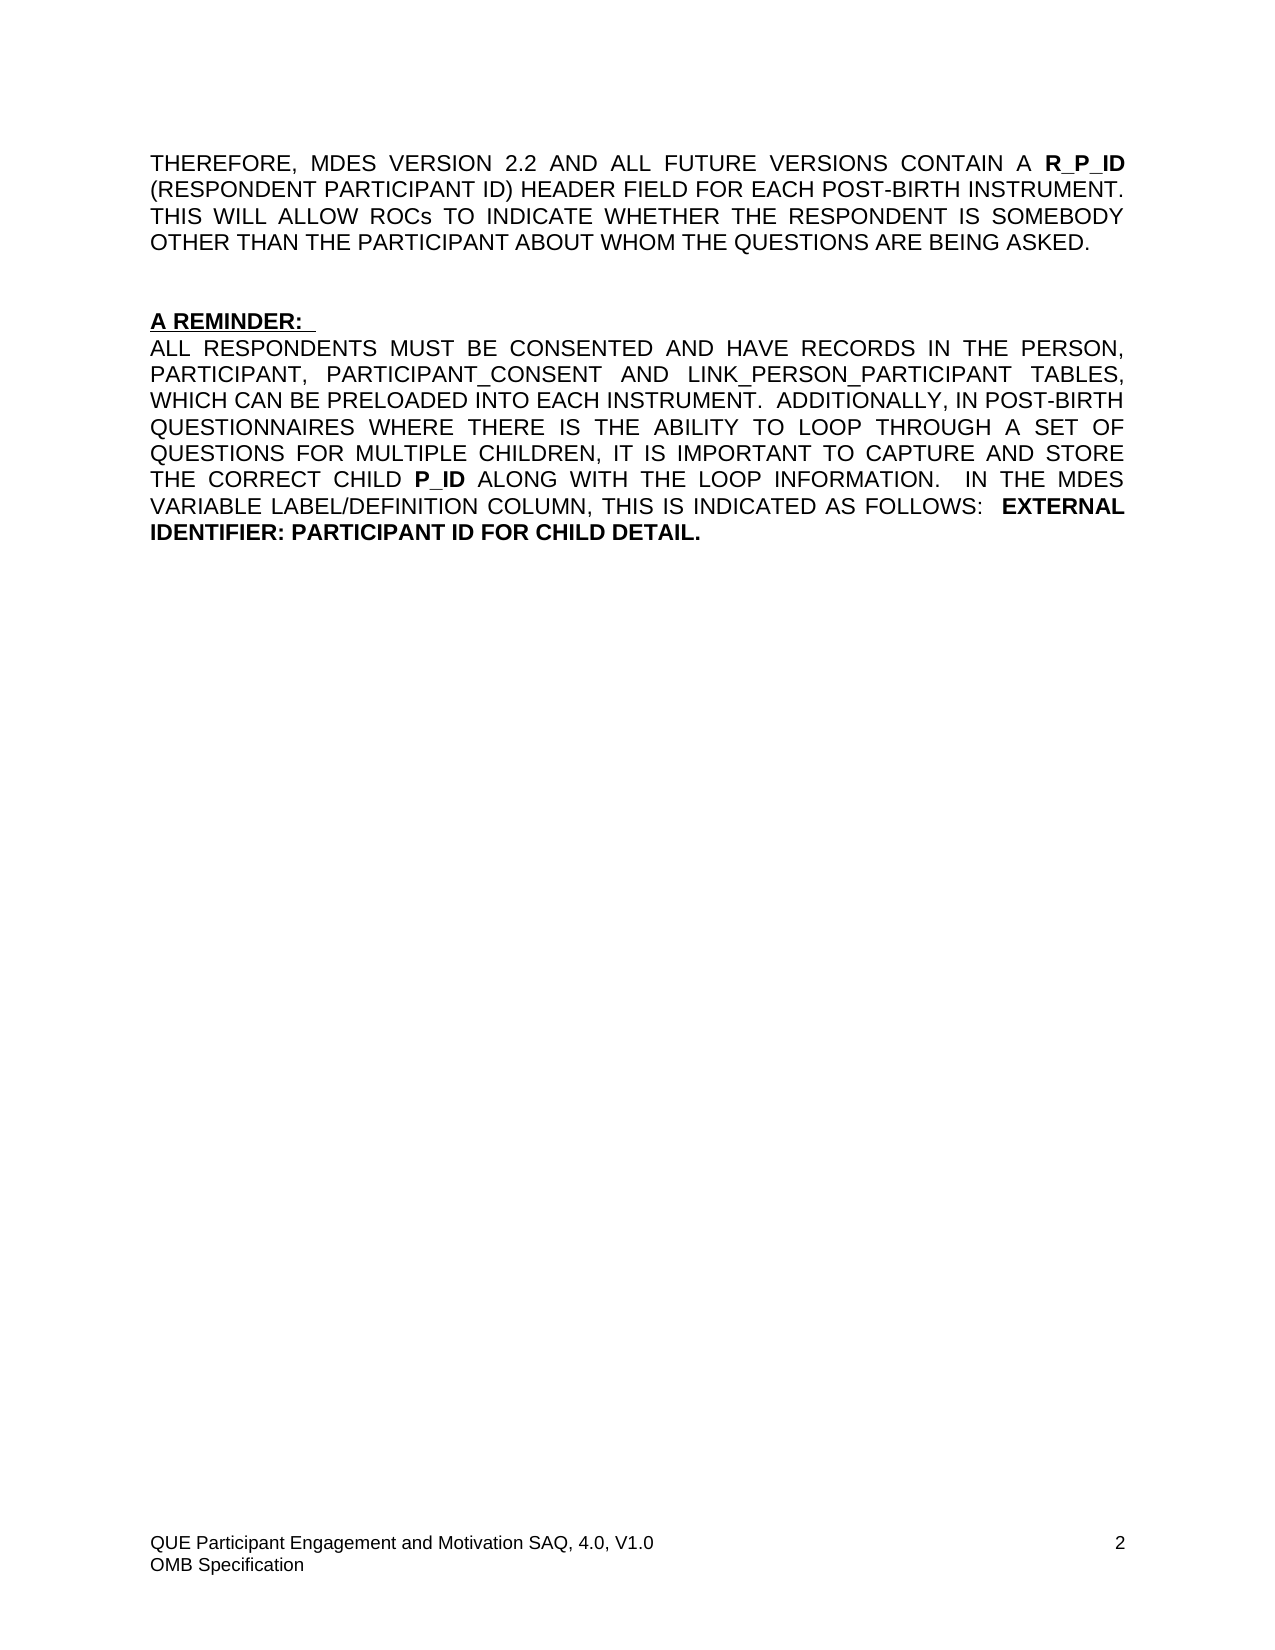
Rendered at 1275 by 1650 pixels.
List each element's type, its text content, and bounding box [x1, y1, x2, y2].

text ALL RESPONDENTS MUST BE CONSENTED AND HAVE RECORDS IN THE PERSON, PARTICIPANT, PARTICIPANT_CONSENT AND LINK_PERSON_PARTICIPANT TABLES, WHICH CAN BE PRELOADED INTO EACH INSTRUMENT. ADDITIONALLY, IN POST-BIRTH QUESTIONNAIRES WHERE THERE IS THE ABILITY TO LOOP THROUGH A SET OF QUESTIONS FOR MULTIPLE CHILDREN, IT IS IMPORTANT TO CAPTURE AND STORE THE CORRECT CHILD P_ID ALONG WITH THE LOOP INFORMATION. IN THE MDES VARIABLE LABEL/DEFINITION COLUMN, THIS IS INDICATED AS FOLLOWS: EXTERNAL IDENTIFIER: PARTICIPANT ID FOR CHILD DETAIL. [150, 334, 1125, 545]
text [150, 150, 1125, 255]
text A REMINDER: [150, 308, 1125, 334]
